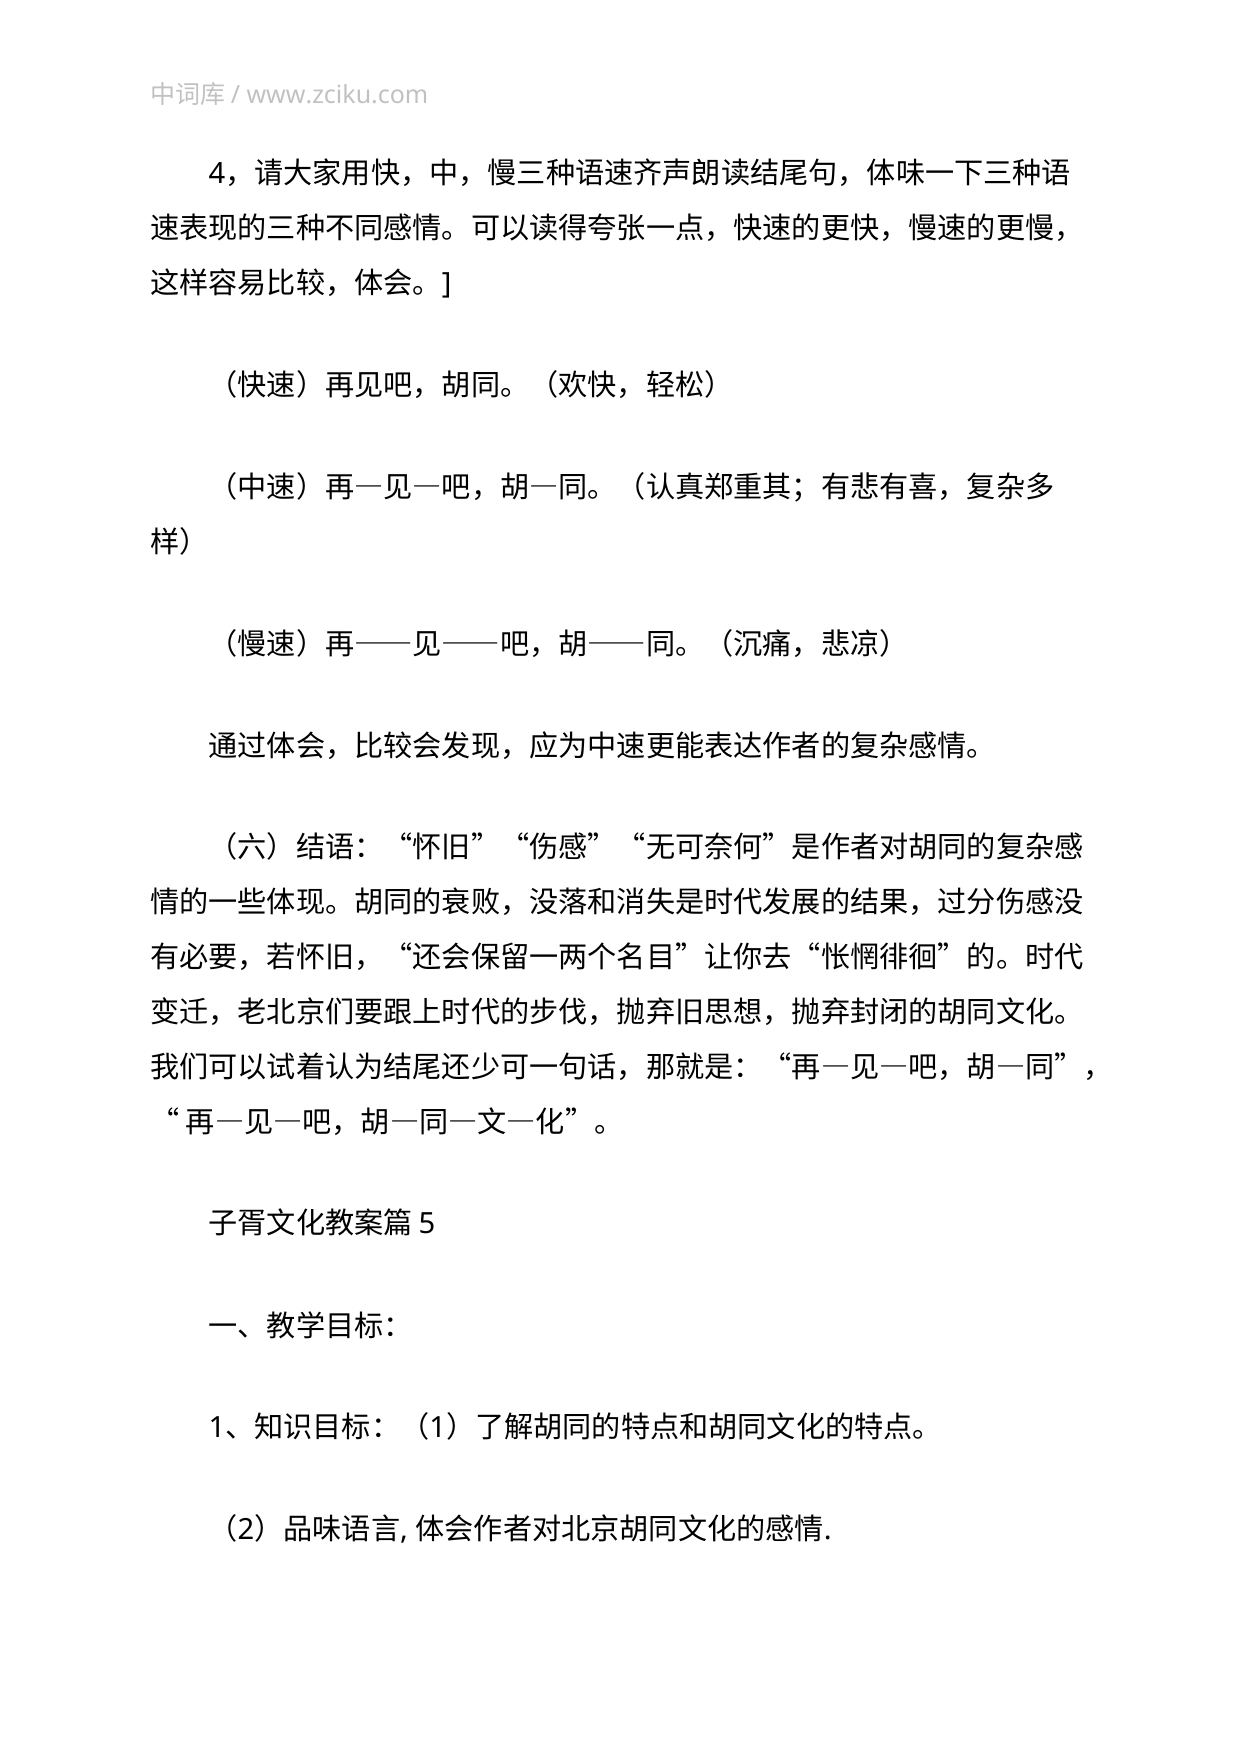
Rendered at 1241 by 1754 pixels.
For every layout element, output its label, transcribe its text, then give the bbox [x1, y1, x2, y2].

text （2）品味语言, 体会作者对北京胡同文化的感情. [150, 1506, 1090, 1548]
text （六）结语：“怀旧”“伤感”“无可奈何”是作者对胡同的复杂感情的一些体现。胡同的衰败，没落和消失是时代发展的结果，过分伤感没有必要，若怀旧，“还会保留一两个名目”让你去“怅惘徘徊”的。时代变迁，老北京们要跟上时代的步伐，抛弃旧思想，抛弃封闭的胡同文化。我们可以试着认为结尾还少可一句话，那就是：“再—见—吧，胡—同”，“ 再—见—吧，胡—同—文—化”。 [150, 824, 1090, 1141]
text 子胥文化教案篇5 [150, 1200, 1090, 1242]
text 通过体会，比较会发现，应为中速更能表达作者的复杂感情。 [150, 722, 1090, 764]
text 一、教学目标： [150, 1302, 1090, 1344]
text 1、知识目标：（1）了解胡同的特点和胡同文化的特点。 [150, 1404, 1090, 1446]
text （中速）再—见—吧，胡—同。（认真郑重其；有悲有喜，复杂多样） [150, 464, 1090, 561]
text （快速）再见吧，胡同。（欢快，轻松） [150, 362, 1090, 404]
text 4，请大家用快，中，慢三种语速齐声朗读结尾句，体味一下三种语速表现的三种不同感情。可以读得夸张一点，快速的更快，慢速的更慢，这样容易比较，体会。] [150, 150, 1090, 302]
text （慢速）再——见——吧，胡——同。（沉痛，悲凉） [150, 620, 1090, 663]
